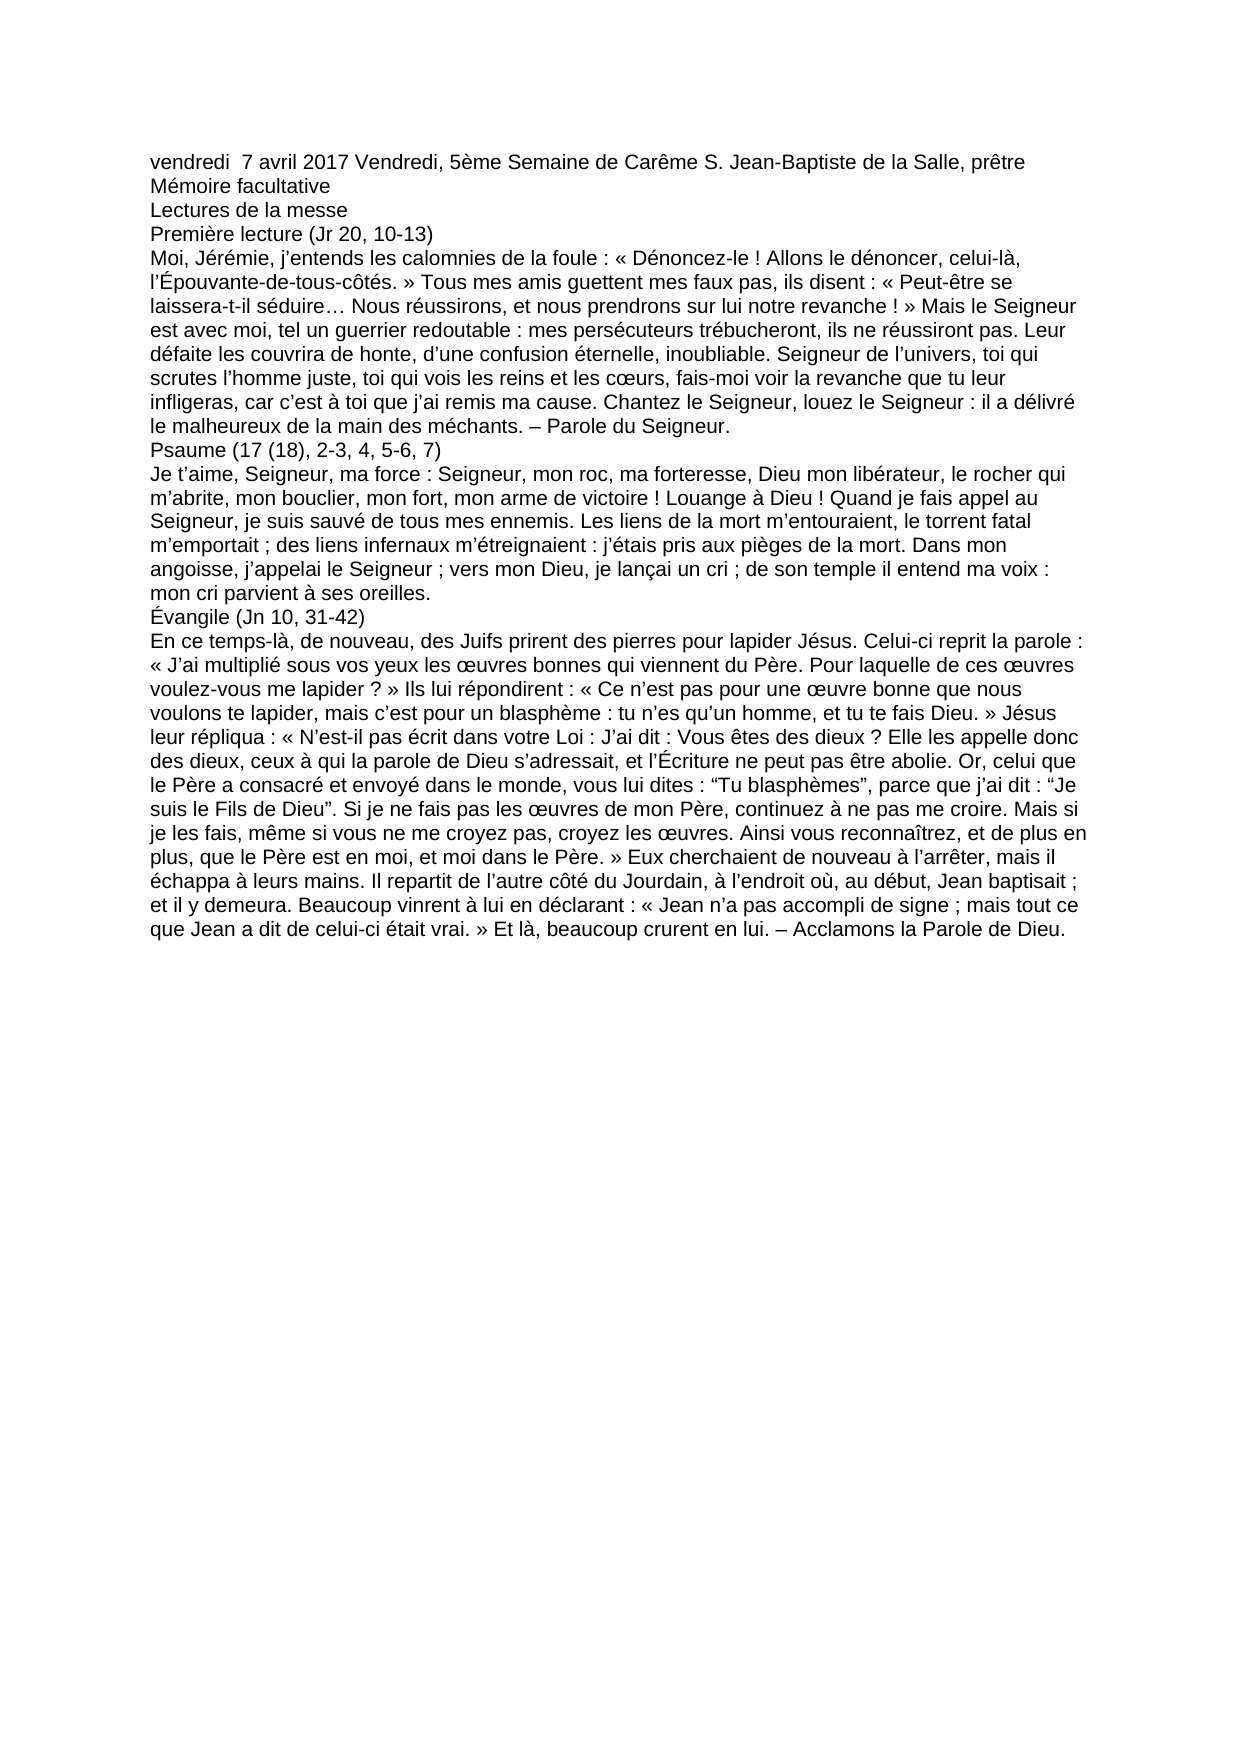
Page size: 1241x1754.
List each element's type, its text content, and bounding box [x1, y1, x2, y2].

text En ce temps-là, de nouveau, des Juifs prirent des pierres pour lapider Jésus. Celui-ci reprit la parole : « J’ai multiplié sous vos yeux les œuvres bonnes qui viennent du Père. Pour laquelle de ces œuvres voulez-vous me lapider ? » Ils lui répondirent : « Ce n’est pas pour une œuvre bonne que nous voulons te lapider, mais c’est pour un blasphème : tu n’es qu’un homme, et tu te fais Dieu. » Jésus leur répliqua : « N’est-il pas écrit dans votre Loi : J’ai dit : Vous êtes des dieux ? Elle les appelle donc des dieux, ceux à qui la parole de Dieu s’adressait, et l’Écriture ne peut pas être abolie. Or, celui que le Père a consacré et envoyé dans le monde, vous lui dites : “Tu blasphèmes”, parce que j’ai dit : “Je suis le Fils de Dieu”. Si je ne fais pas les œuvres de mon Père, continuez à ne pas me croire. Mais si je les fais, même si vous ne me croyez pas, croyez les œuvres. Ainsi vous reconnaîtrez, et de plus en plus, que le Père est en moi, et moi dans le Père. » Eux cherchaient de nouveau à l’arrêter, mais il échappa à leurs mains. Il repartit de l’autre côté du Jourdain, à l’endroit où, au début, Jean baptisait ; et il y demeura. Beaucoup vinrent à lui en déclarant : « Jean n’a pas accompli de signe ; mais tout ce que Jean a dit de celui-ci était vrai. » Et là, beaucoup crurent en lui. – Acclamons la Parole de Dieu. [150, 629, 1090, 941]
text Je t’aime, Seigneur, ma force : Seigneur, mon roc, ma forteresse, Dieu mon libérateur, le rocher qui m’abrite, mon bouclier, mon fort, mon arme de victoire ! Louange à Dieu ! Quand je fais appel au Seigneur, je suis sauvé de tous mes ennemis. Les liens de la mort m’entouraient, le torrent fatal m’emportait ; des liens infernaux m’étreignaient : j’étais pris aux pièges de la mort. Dans mon angoisse, j’appelai le Seigneur ; vers mon Dieu, je lançai un cri ; de son temple il entend ma voix : mon cri parvient à ses oreilles. [150, 461, 1090, 605]
text Moi, Jérémie, j’entends les calomnies de la foule : « Dénoncez-le ! Allons le dénoncer, celui-là, l’Épouvante-de-tous-côtés. » Tous mes amis guettent mes faux pas, ils disent : « Peut-être se laissera-t-il séduire… Nous réussirons, et nous prendrons sur lui notre revanche ! » Mais le Seigneur est avec moi, tel un guerrier redoutable : mes persécuteurs trébucheront, ils ne réussiront pas. Leur défaite les couvrira de honte, d’une confusion éternelle, inoubliable. Seigneur de l’univers, toi qui scrutes l’homme juste, toi qui vois les reins et les cœurs, fais-moi voir la revanche que tu leur infligeras, car c’est à toi que j’ai remis ma cause. Chantez le Seigneur, louez le Seigneur : il a délivré le malheureux de la main des méchants. – Parole du Seigneur. [150, 246, 1090, 437]
